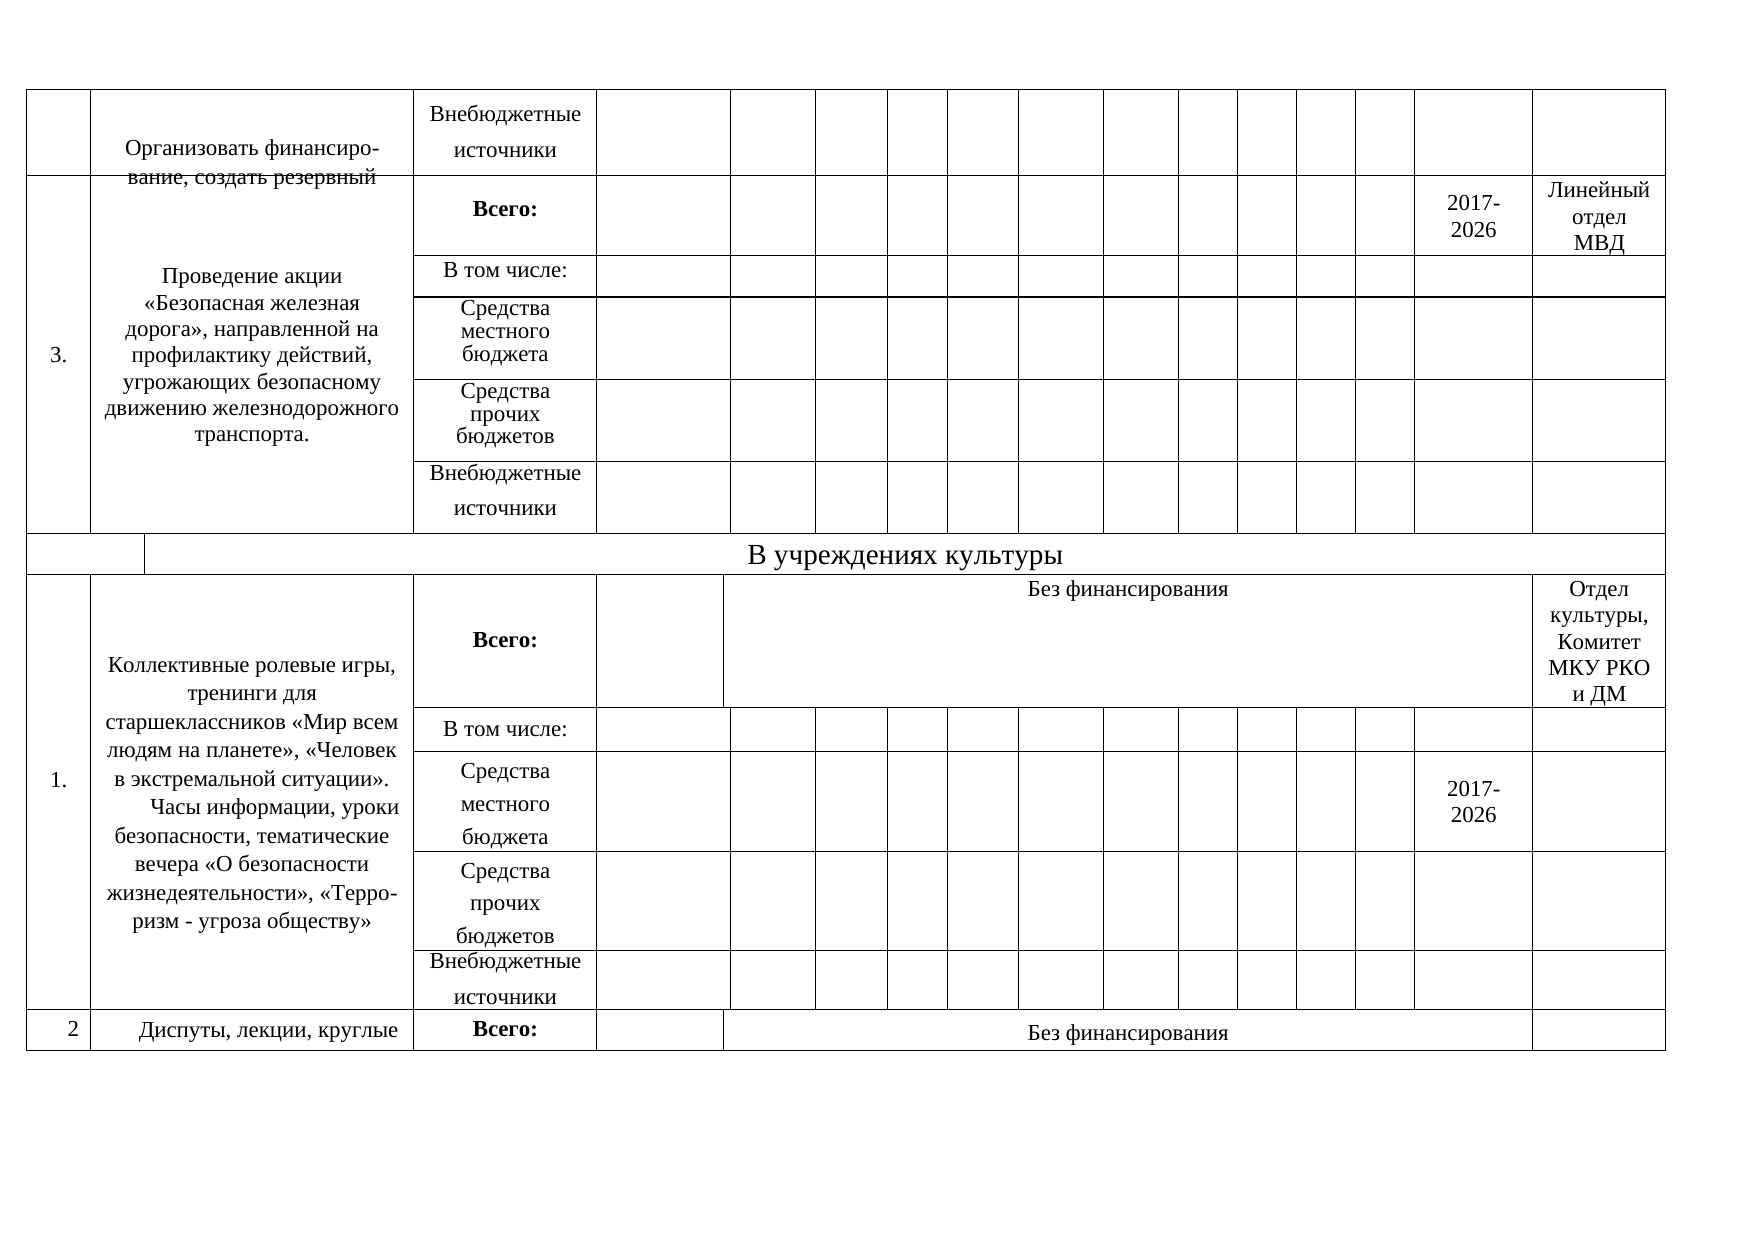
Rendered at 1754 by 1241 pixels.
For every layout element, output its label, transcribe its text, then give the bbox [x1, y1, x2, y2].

table_cell [731, 176, 815, 255]
table_cell Внебюджетные источники [414, 462, 596, 533]
table_cell [888, 708, 947, 751]
table_cell [1019, 380, 1103, 461]
table_cell [1238, 256, 1296, 296]
table_cell [1356, 708, 1414, 751]
table_cell [1019, 462, 1103, 533]
table_cell [1104, 708, 1178, 751]
table_cell [1019, 708, 1103, 751]
table_cell Внебюджетные источники [414, 951, 596, 1009]
table_cell [888, 852, 947, 949]
table_cell Всего: [414, 575, 596, 707]
table_cell В том числе: [414, 708, 596, 751]
table_cell [1179, 176, 1237, 255]
table_cell Средства местного бюджета [414, 298, 596, 379]
table_cell [597, 575, 723, 707]
table_cell [1179, 462, 1237, 533]
table_cell [1415, 380, 1532, 461]
table_cell [816, 708, 887, 751]
table_cell Внебюджетные источники [414, 90, 596, 175]
table_cell [1238, 852, 1296, 949]
table_cell [948, 462, 1018, 533]
table_cell [597, 256, 730, 296]
table_cell [816, 298, 887, 379]
table_cell [1238, 708, 1296, 751]
table_cell [1179, 951, 1237, 1009]
table_cell [1179, 256, 1237, 296]
table_cell Линейный отдел МВД [1533, 176, 1665, 255]
table_cell [816, 90, 887, 175]
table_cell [91, 1010, 413, 1049]
table_cell Средства прочих бюджетов [414, 380, 596, 461]
table_cell [731, 752, 815, 851]
table_cell [1356, 462, 1414, 533]
table_cell [1533, 380, 1665, 461]
table_cell 2017-2026 [1415, 176, 1532, 255]
table_cell [597, 90, 730, 175]
table_cell [948, 951, 1018, 1009]
table_cell [1297, 462, 1355, 533]
table_cell [731, 951, 815, 1009]
table_cell [1533, 256, 1665, 296]
table_cell [1297, 708, 1355, 751]
table_cell Средства прочих бюджетов [414, 852, 596, 949]
table_cell Средства местного бюджета [414, 752, 596, 851]
table_cell [1019, 852, 1103, 949]
table_cell [1104, 256, 1178, 296]
table_cell [1533, 708, 1665, 751]
table_cell [1179, 380, 1237, 461]
table_cell [1297, 256, 1355, 296]
table_cell [1238, 752, 1296, 851]
table_cell [1179, 752, 1237, 851]
table_cell [731, 708, 815, 751]
table_cell [888, 951, 947, 1009]
table_cell [1356, 256, 1414, 296]
table_cell 2. [27, 1010, 90, 1049]
table_cell [1297, 752, 1355, 851]
table_cell [1533, 298, 1665, 379]
table_cell [1533, 951, 1665, 1009]
table_cell [1533, 462, 1665, 533]
table_cell [888, 752, 947, 851]
table_cell [888, 462, 947, 533]
table_cell [816, 951, 887, 1009]
table_cell [1019, 90, 1103, 175]
table_cell 2017-2026 [1415, 752, 1532, 851]
table_cell [1238, 90, 1296, 175]
table_cell В учреждениях культуры [145, 534, 1665, 574]
table_cell [1104, 298, 1178, 379]
table_cell [1356, 852, 1414, 949]
table_cell [731, 380, 815, 461]
table_cell [1104, 752, 1178, 851]
table_cell [816, 752, 887, 851]
table_cell [1533, 1010, 1665, 1049]
table_cell [597, 752, 730, 851]
table_cell [597, 852, 730, 949]
table_cell [816, 380, 887, 461]
table_cell Коллективные ролевые игры, тренинги для старшеклассников «Мир всем людям на планете», «Человек в экстремальной ситуации». Часы информации, уроки безопасности, тематические вечера «О безопасности жизнедеятельности», «Терроризм - угроза обществу» [91, 575, 413, 1009]
table_cell [948, 852, 1018, 949]
table_cell [1179, 298, 1237, 379]
table_cell [1415, 852, 1532, 949]
table_cell [888, 176, 947, 255]
table_cell [1019, 298, 1103, 379]
table_cell [731, 852, 815, 949]
table_cell [731, 462, 815, 533]
table_cell [1104, 90, 1178, 175]
table_cell [1415, 462, 1532, 533]
table_cell [1238, 176, 1296, 255]
table_cell [731, 256, 815, 296]
table_cell [1297, 176, 1355, 255]
table_cell [1297, 298, 1355, 379]
table_cell [597, 1010, 723, 1049]
table_cell [1415, 951, 1532, 1009]
table_cell [1179, 90, 1237, 175]
table_cell [1415, 90, 1532, 175]
table_cell [1297, 380, 1355, 461]
table_cell [597, 380, 730, 461]
table_cell Всего: [414, 176, 596, 255]
table_cell [1415, 708, 1532, 751]
table_cell В том числе: [414, 256, 596, 296]
table_cell [1533, 752, 1665, 851]
table_cell [888, 90, 947, 175]
table_cell [948, 90, 1018, 175]
table_cell [1104, 176, 1178, 255]
table_cell [1179, 708, 1237, 751]
table_cell [1356, 176, 1414, 255]
table_cell Без финансирования [724, 575, 1532, 707]
table_cell [1356, 380, 1414, 461]
table_cell [948, 256, 1018, 296]
table_cell [948, 752, 1018, 851]
table_cell [731, 90, 815, 175]
table_cell [1019, 256, 1103, 296]
table_cell [597, 951, 730, 1009]
table_cell [1238, 951, 1296, 1009]
table_cell [1297, 951, 1355, 1009]
table_cell [1238, 462, 1296, 533]
table_cell [888, 256, 947, 296]
table_cell [1356, 298, 1414, 379]
table_cell [948, 708, 1018, 751]
table_cell [948, 176, 1018, 255]
table_cell [1297, 852, 1355, 949]
table_cell [1415, 256, 1532, 296]
table_cell [1019, 752, 1103, 851]
table_cell [1356, 90, 1414, 175]
table_cell Всего: [414, 1010, 596, 1049]
table_cell [1179, 852, 1237, 949]
table_cell 1. [27, 575, 90, 1009]
table_cell [1104, 951, 1178, 1009]
table_cell [1356, 752, 1414, 851]
table_cell [1019, 951, 1103, 1009]
table_cell [1104, 380, 1178, 461]
table_cell [1297, 90, 1355, 175]
table_cell [948, 298, 1018, 379]
table_cell [888, 298, 947, 379]
table_cell [816, 852, 887, 949]
table_cell [816, 176, 887, 255]
table_cell [1104, 462, 1178, 533]
table_cell [597, 176, 730, 255]
table_cell [1533, 90, 1665, 175]
table_cell Без финансирования [724, 1010, 1532, 1049]
table_cell [597, 462, 730, 533]
table_cell Проведение акции «Безопасная железная дорога», направленной на профилактику действий, угрожающих безопасному движению железнодорожного транспорта. [91, 176, 413, 533]
table_cell [888, 380, 947, 461]
table_cell [27, 534, 144, 574]
table_cell [816, 256, 887, 296]
table_cell [1356, 951, 1414, 1009]
table_cell [1415, 298, 1532, 379]
table_cell [1238, 380, 1296, 461]
table_cell [731, 298, 815, 379]
table_cell [948, 380, 1018, 461]
table_cell [597, 708, 730, 751]
table_cell [1104, 852, 1178, 949]
table_cell [1238, 298, 1296, 379]
table_cell [597, 298, 730, 379]
table_cell [1533, 852, 1665, 949]
table_cell [816, 462, 887, 533]
table_cell [1019, 176, 1103, 255]
table_cell 3. [27, 176, 90, 533]
table_cell Отдел культуры, Комитет МКУ РКО и ДМ [1533, 575, 1665, 707]
